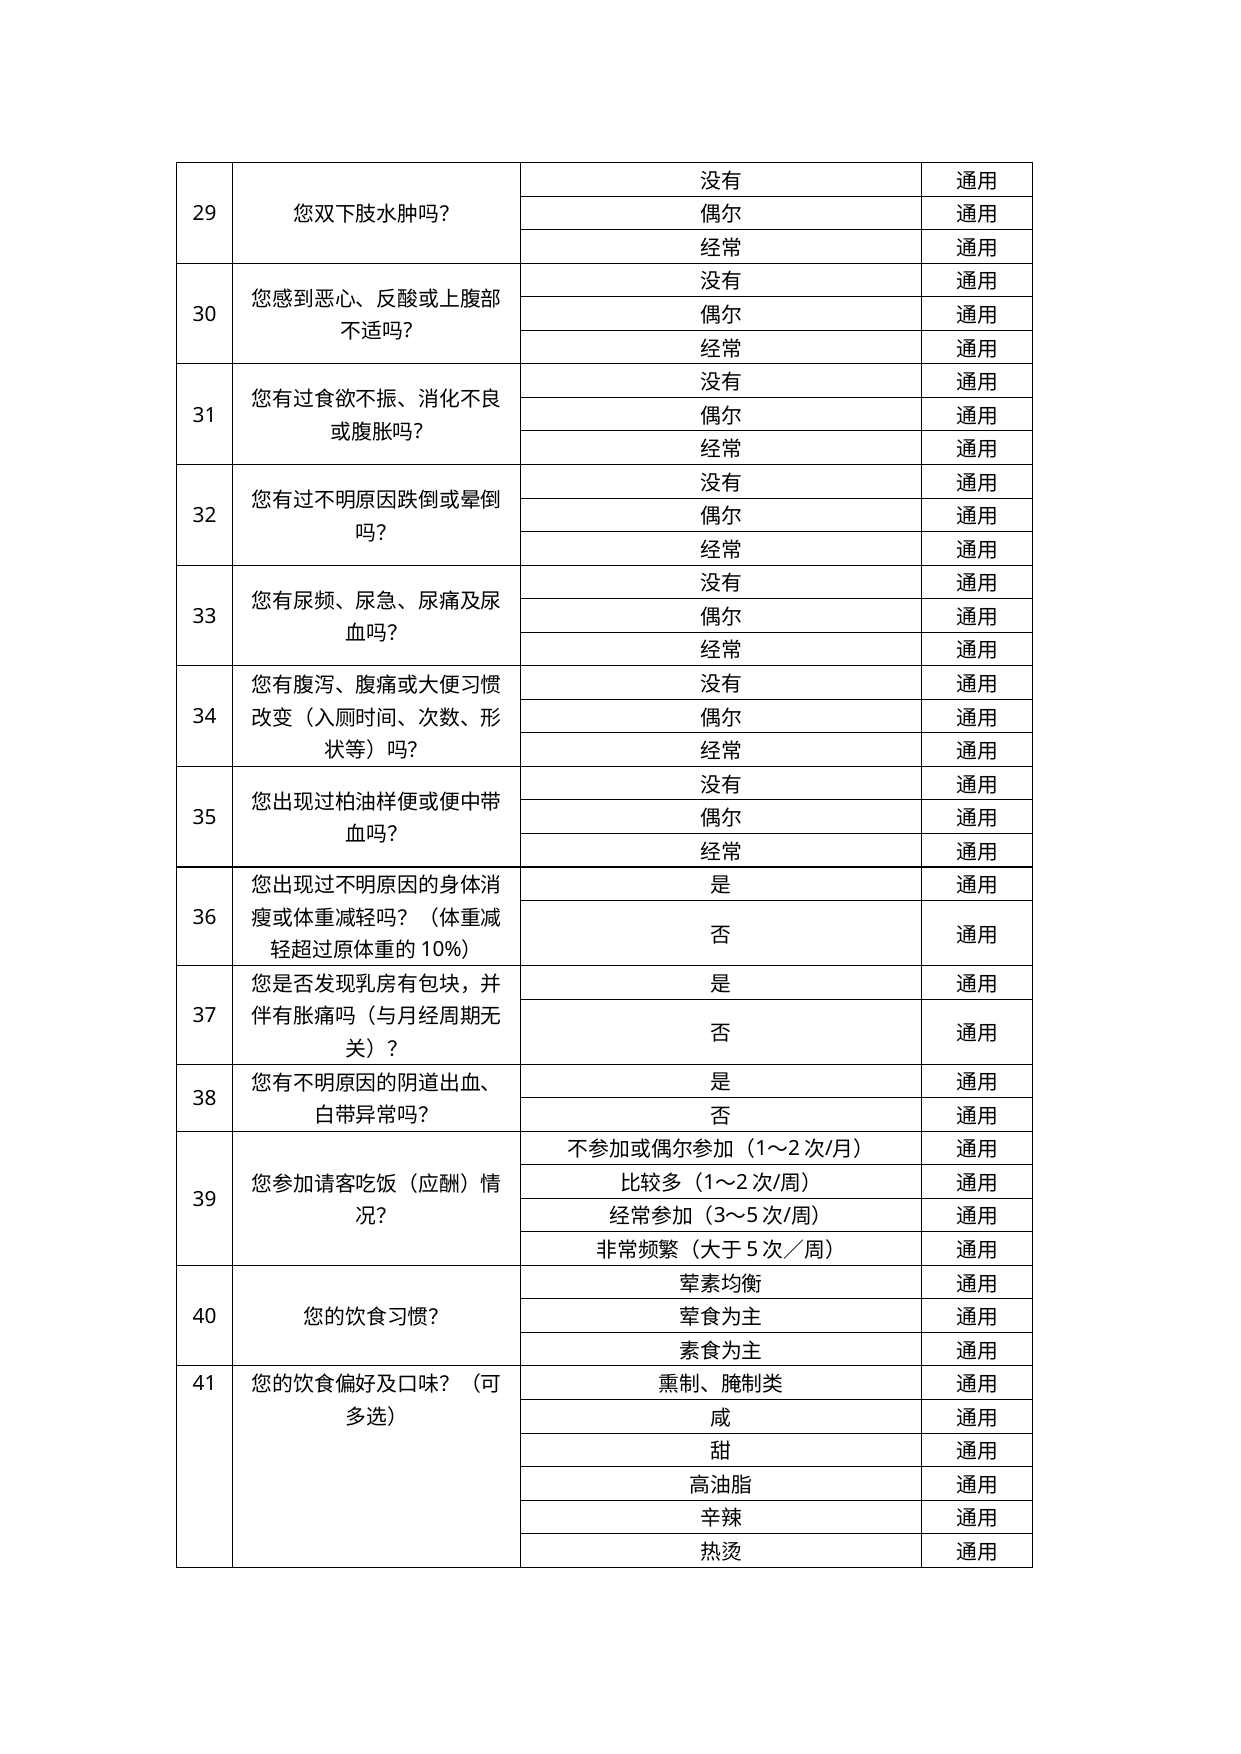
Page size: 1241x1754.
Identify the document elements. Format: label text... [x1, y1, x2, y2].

table_cell 辛辣 [521, 1501, 921, 1533]
table_cell 通用 [922, 364, 1032, 397]
table_cell 经常 [521, 733, 921, 766]
table_cell 没有 [521, 465, 921, 497]
table_cell 通用 [922, 767, 1032, 799]
table_cell 是 [521, 1065, 921, 1097]
table_cell 通用 [922, 966, 1032, 998]
table_cell 不参加或偶尔参加（1～2次/月） [521, 1132, 921, 1164]
table_cell 您的饮食偏好及口味？（可多选） [233, 1366, 520, 1567]
table_cell 41 [177, 1366, 232, 1567]
table_cell 通用 [922, 1467, 1032, 1499]
table_cell 通用 [922, 230, 1032, 263]
table_cell 通用 [922, 398, 1032, 430]
table_cell 通用 [922, 1000, 1032, 1063]
table_cell 通用 [922, 532, 1032, 564]
table_cell 通用 [922, 868, 1032, 900]
table_cell 没有 [521, 264, 921, 296]
table_cell 通用 [922, 1232, 1032, 1265]
table_cell 通用 [922, 1165, 1032, 1198]
table_cell 通用 [922, 834, 1032, 866]
table_cell 通用 [922, 264, 1032, 296]
table_cell 您出现过柏油样便或便中带血吗？ [233, 767, 520, 866]
table_cell 热烫 [521, 1534, 921, 1567]
table_cell 通用 [922, 1266, 1032, 1298]
table_cell 39 [177, 1132, 232, 1265]
table_cell 通用 [922, 901, 1032, 965]
table_cell 通用 [922, 1098, 1032, 1131]
table_cell 熏制、腌制类 [521, 1366, 921, 1399]
table_cell 比较多（1～2次/周） [521, 1165, 921, 1198]
table_cell 通用 [922, 1400, 1032, 1432]
table_cell 通用 [922, 1199, 1032, 1231]
table_cell 通用 [922, 431, 1032, 464]
table_cell 是 [521, 868, 921, 900]
table_cell 通用 [922, 599, 1032, 632]
table_cell 非常频繁（大于5次／周） [521, 1232, 921, 1265]
table_cell 通用 [922, 163, 1032, 196]
table_cell 通用 [922, 1132, 1032, 1164]
table_cell 偶尔 [521, 197, 921, 229]
table_cell 通用 [922, 297, 1032, 330]
table_cell 33 [177, 566, 232, 665]
table_cell 您的饮食习惯？ [233, 1266, 520, 1365]
table_cell 您双下肢水肿吗？ [233, 163, 520, 263]
table_cell 素食为主 [521, 1333, 921, 1365]
table_cell 35 [177, 767, 232, 866]
table_cell 通用 [922, 733, 1032, 766]
table_cell 偶尔 [521, 398, 921, 430]
table_cell 偶尔 [521, 700, 921, 732]
table_cell 没有 [521, 364, 921, 397]
table_cell 您参加请客吃饭（应酬）情况？ [233, 1132, 520, 1265]
table_cell 您感到恶心、反酸或上腹部不适吗? [233, 264, 520, 363]
table_cell 您有过食欲不振、消化不良或腹胀吗? [233, 364, 520, 464]
table_cell 通用 [922, 1333, 1032, 1365]
table_cell 甜 [521, 1434, 921, 1466]
table_cell 您有尿频、尿急、尿痛及尿血吗？ [233, 566, 520, 665]
table_cell 您有腹泻、腹痛或大便习惯改变（入厕时间、次数、形状等）吗？ [233, 666, 520, 766]
table_cell 通用 [922, 800, 1032, 833]
table_cell 通用 [922, 499, 1032, 531]
table_cell 34 [177, 666, 232, 766]
table_cell 36 [177, 868, 232, 965]
table_cell 32 [177, 465, 232, 564]
table_cell 否 [521, 1000, 921, 1063]
table_cell 您出现过不明原因的身体消瘦或体重减轻吗？（体重减轻超过原体重的10%） [233, 868, 520, 965]
table_cell 咸 [521, 1400, 921, 1432]
table_cell 通用 [922, 1299, 1032, 1332]
table_cell 您是否发现乳房有包块，并伴有胀痛吗（与月经周期无关）？ [233, 966, 520, 1063]
table_cell 通用 [922, 465, 1032, 497]
table_cell 31 [177, 364, 232, 464]
table_cell 偶尔 [521, 800, 921, 833]
table_cell 通用 [922, 197, 1032, 229]
table_cell 没有 [521, 566, 921, 598]
table_cell 偶尔 [521, 297, 921, 330]
table_cell 否 [521, 901, 921, 965]
table_cell 通用 [922, 1501, 1032, 1533]
table_cell 通用 [922, 331, 1032, 363]
table_cell 通用 [922, 566, 1032, 598]
table_cell 您有过不明原因跌倒或晕倒吗？ [233, 465, 520, 564]
table_cell 荤素均衡 [521, 1266, 921, 1298]
table_cell 您有不明原因的阴道出血、白带异常吗？ [233, 1065, 520, 1131]
table_cell 29 [177, 163, 232, 263]
table_cell 通用 [922, 666, 1032, 699]
table_cell 偶尔 [521, 499, 921, 531]
table_cell 没有 [521, 767, 921, 799]
table_cell 通用 [922, 633, 1032, 665]
table_cell 通用 [922, 1534, 1032, 1567]
table_cell 经常 [521, 834, 921, 866]
table_cell 偶尔 [521, 599, 921, 632]
table_cell 没有 [521, 163, 921, 196]
table_cell 没有 [521, 666, 921, 699]
table_cell 荤食为主 [521, 1299, 921, 1332]
table_cell 否 [521, 1098, 921, 1131]
table_cell 经常 [521, 230, 921, 263]
table_cell 经常 [521, 431, 921, 464]
table_cell 经常参加（3～5次/周） [521, 1199, 921, 1231]
table_cell 37 [177, 966, 232, 1063]
table_cell 40 [177, 1266, 232, 1365]
table_cell 经常 [521, 633, 921, 665]
table_cell 经常 [521, 532, 921, 564]
table_cell 30 [177, 264, 232, 363]
table_cell 通用 [922, 1065, 1032, 1097]
table_cell 38 [177, 1065, 232, 1131]
table_cell 高油脂 [521, 1467, 921, 1499]
table_cell 通用 [922, 700, 1032, 732]
table_cell 经常 [521, 331, 921, 363]
table_cell 通用 [922, 1434, 1032, 1466]
table_cell 是 [521, 966, 921, 998]
table_cell 通用 [922, 1366, 1032, 1399]
